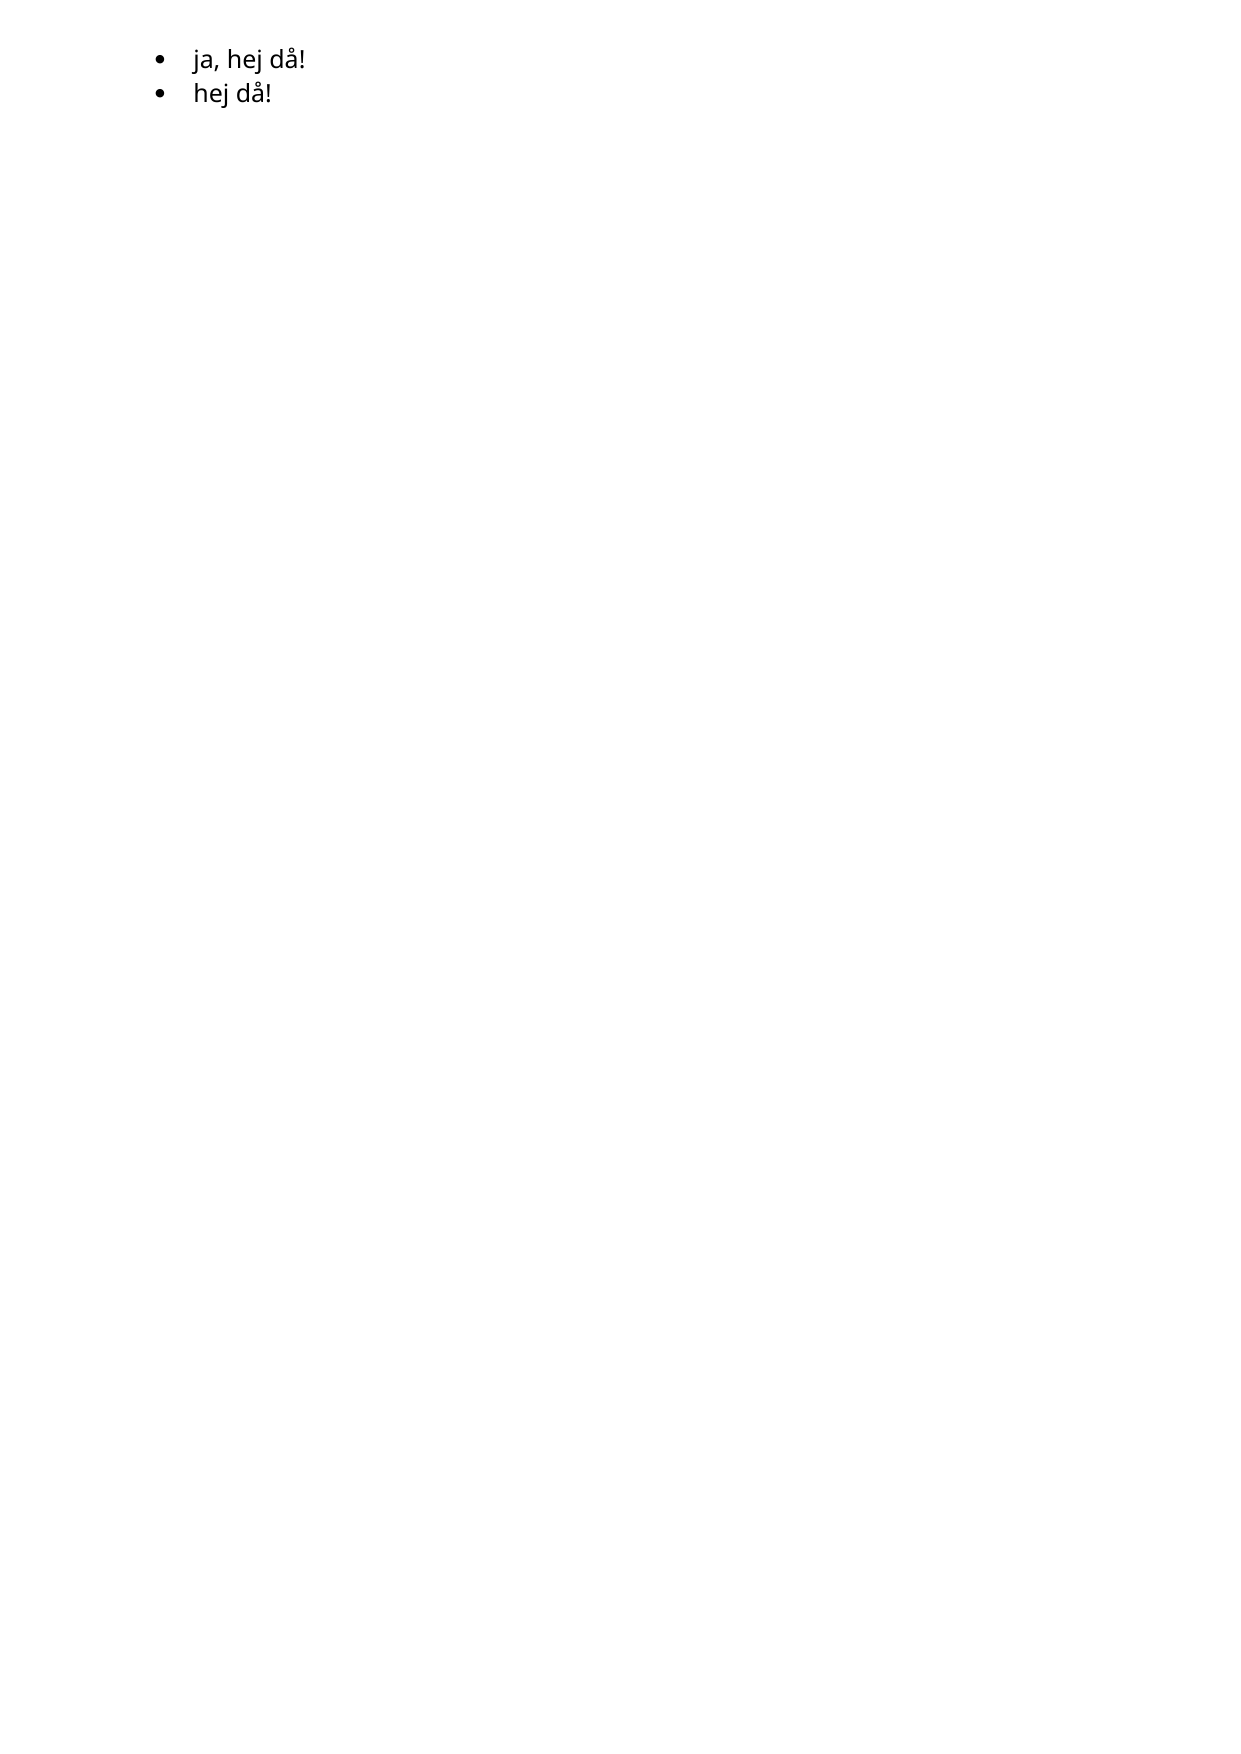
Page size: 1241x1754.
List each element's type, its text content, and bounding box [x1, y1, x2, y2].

list ja, hej då! [156, 41, 1199, 75]
list hej då! [156, 75, 1199, 109]
